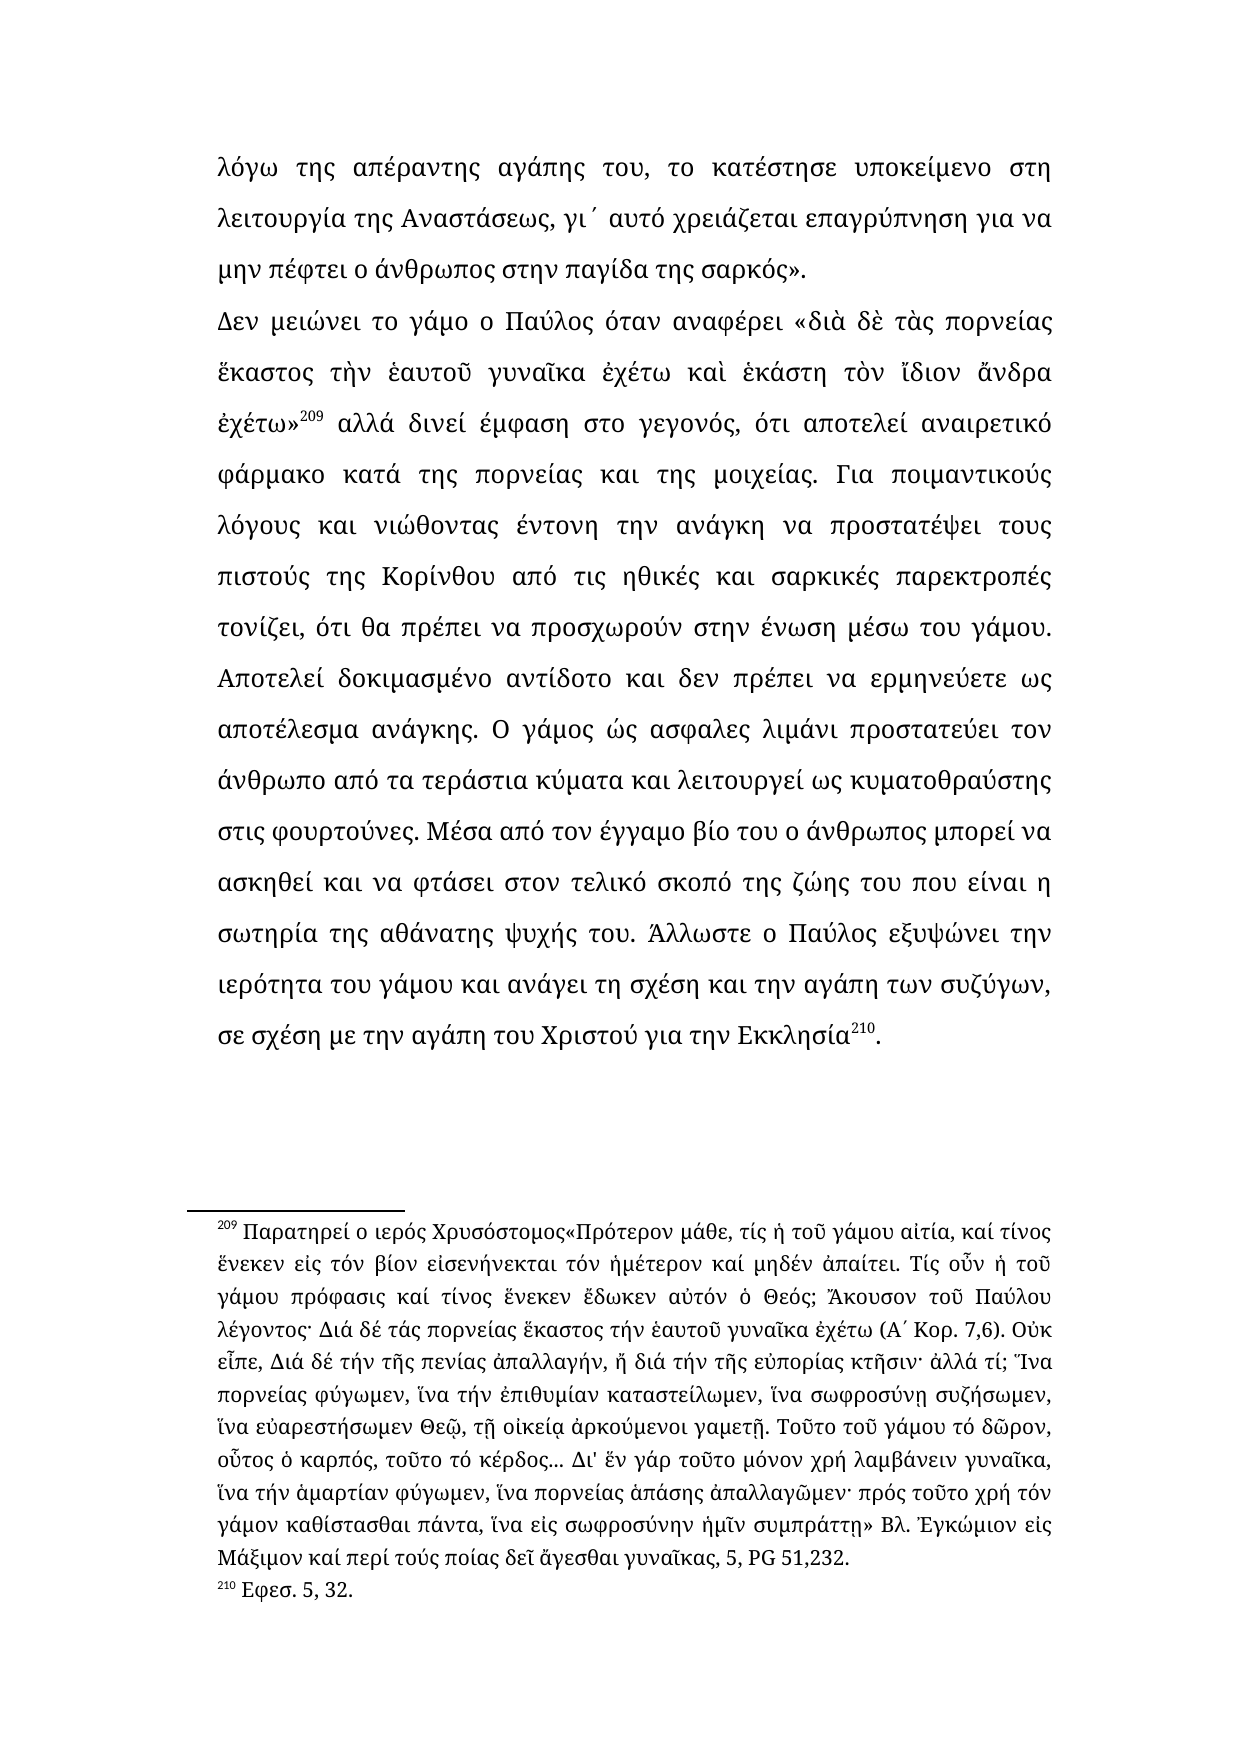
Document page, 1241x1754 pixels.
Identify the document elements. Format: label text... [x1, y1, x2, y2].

text O Απόστολος γνωρίζοντας καλά την ασθένεια και της αδυναμία της ανθρώπινης φύσεως, συνιστά το γάμο ως ουσιαστική έκφραση κατά της πορνείας. Ο γάμος προφυλάσσει τους ανθρώπους από την πορνεία, τις σαρκικές εκτροπές και τη μοιχεία. «Τίμιος ὁ γάμος ἐν πᾶσιν καὶ ἡ κοίτη ἀμίαντος, πόρνους γὰρ καὶ μοιχοὺς κρινεῖ ὁ θεός», ο θεός θα κρίνει μοιχούς και πόρνους. Ο ιερός Χρυσόστομος πάνω στο θέμα αυτό αναφέρει: «Δεν φταίει το σώμα η ακολασία φταίει. Γι΄αυτό δεν είναι δυνατόν να έρθει άνθρωπος σε αυτή τη ζωή, που δεν θα αρρωστήσει, που δεν θα πονέσει, που δεν θα στενοχωρηθεί. Είναι όμως δυνατόν να υπάρξει σώμα, που δεν θα πορνεύει. Αν οι κακίες ήταν φυσικές για όλα τα σώματα θα τις είχαν όλοι· έτσι συμβαίνει με όσα προέρχονται από τη φύση. Με την πορνεία δεν συμβαίνει το ίδιο. Ο πόνος π.χ. προέρχεται από τη φύση, η πορνεία όμως από την κακή προαίρεση. Το σώμα είναι θαύμα της δημιουργίας του Θεού, που λόγω της απέραντης αγάπης του, το κατέστησε υποκείμενο στη λειτουργία της Αναστάσεως, γι΄ αυτό χρειάζεται επαγρύπνηση για να μην πέφτει ο άνθρωπος στην παγίδα της σαρκός». [217, 150, 1053, 286]
text Δεν μειώνει το γάμο ο Παύλος όταν αναφέρει «διὰ δὲ τὰς πορνείας ἕκαστος τὴν ἑαυτοῦ γυναῖκα ἐχέτω καὶ ἑκάστη τὸν ἴδιον ἄνδρα ἐχέτω» αλλά δινεί έμφαση στο γεγονός, ότι αποτελεί αναιρετικό φάρμακο κατά της πορνείας και της μοιχείας. Για ποιμαντικούς λόγους και νιώθοντας έντονη την ανάγκη να προστατέψει τους πιστούς της Κορίνθου από τις ηθικές και σαρκικές παρεκτροπές τονίζει, ότι θα πρέπει να προσχωρούν στην ένωση μέσω του γάμου. Αποτελεί δοκιμασμένο αντίδοτο και δεν πρέπει να ερμηνεύετε ως αποτέλεσμα ανάγκης. Ο γάμος ώς ασφαλες λιμάνι προστατεύει τον άνθρωπο από τα τεράστια κύματα και λειτουργεί ως κυματοθραύστης στις φουρτούνες. Μέσα από τον έγγαμο βίο του ο άνθρωπος μπορεί να ασκηθεί και να φτάσει στον τελικό σκοπό της ζώης του που είναι η σωτηρία της αθάνατης ψυχής του. Άλλωστε ο Παύλος εξυψώνει την ιερότητα του γάμου και ανάγει τη σχέση και την αγάπη των συζύγων, σε σχέση με την αγάπη του Χριστού για την Εκκλησία. [217, 303, 1053, 1052]
